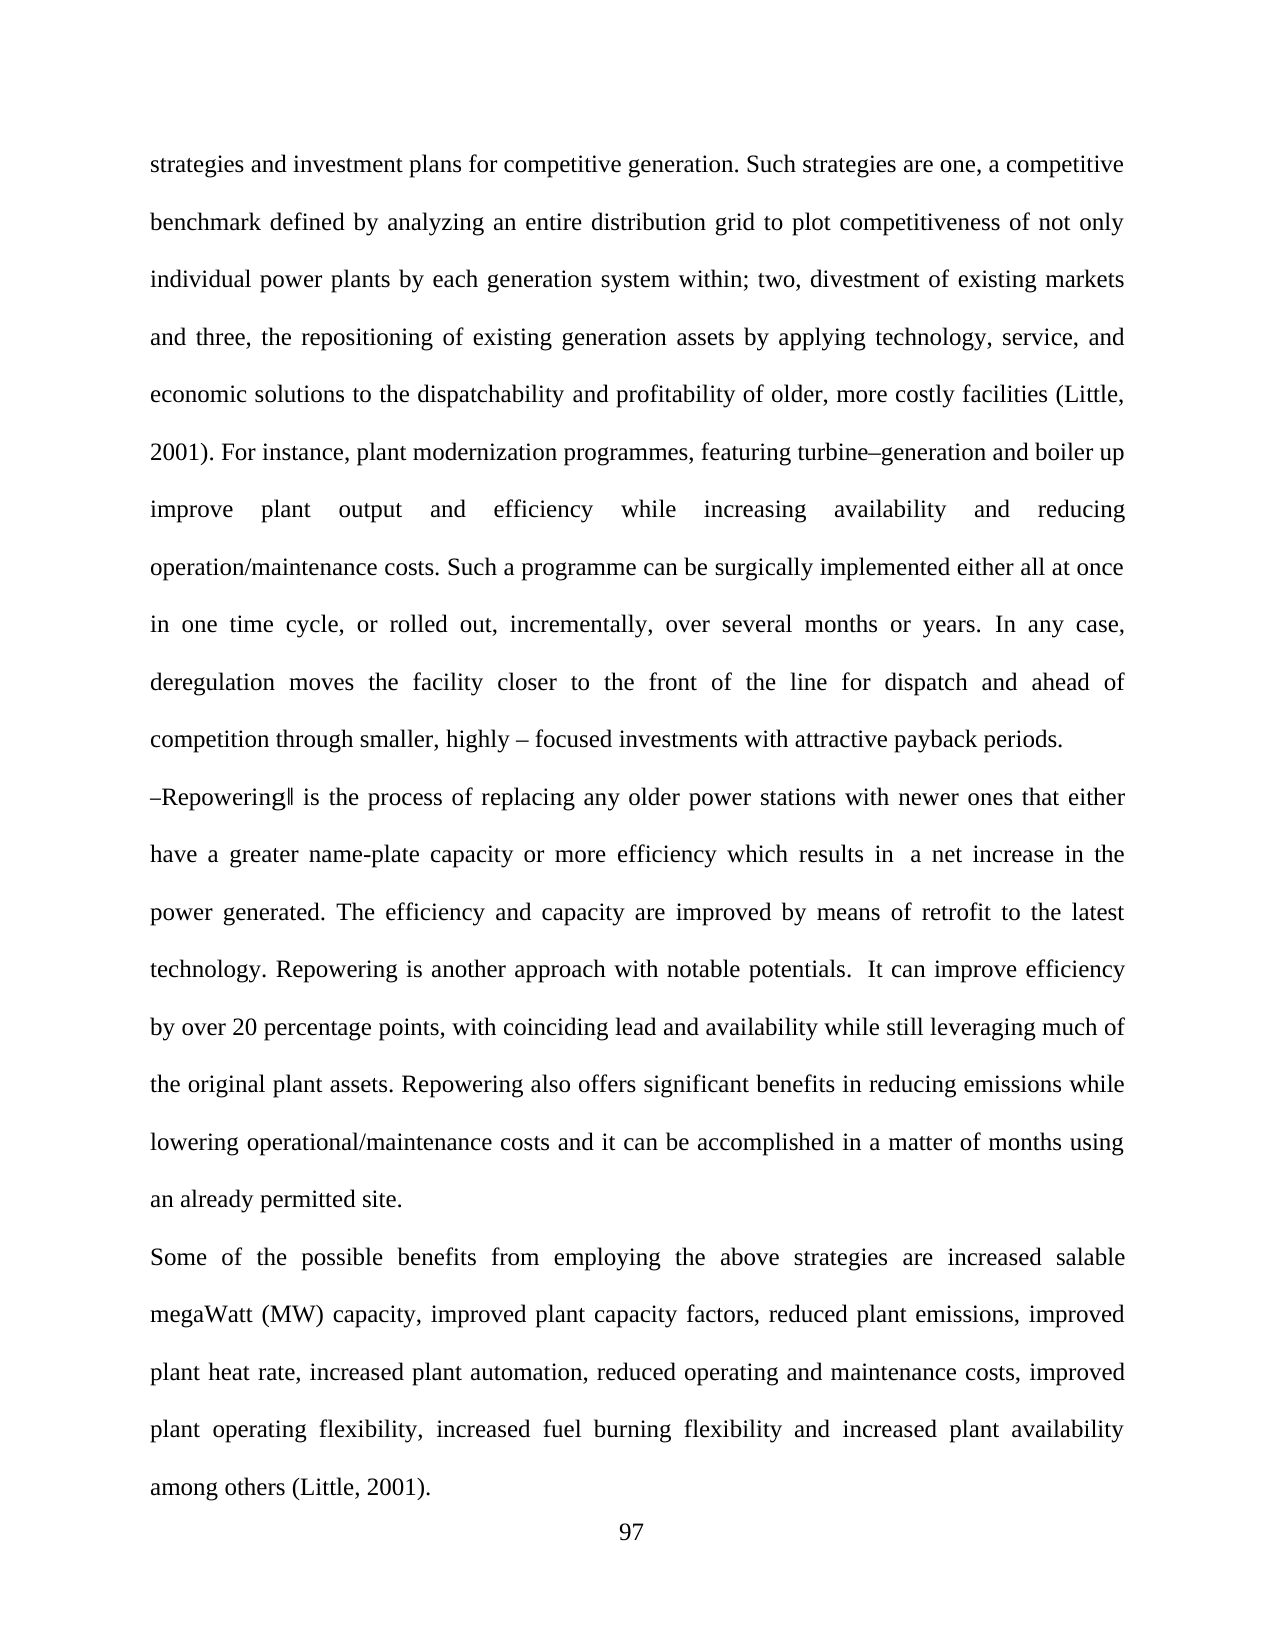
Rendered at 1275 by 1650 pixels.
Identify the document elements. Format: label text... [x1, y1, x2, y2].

text strategies and investment plans for competitive generation. Such strategies are one, a competitive benchmark defined by analyzing an entire distribution grid to plot competitiveness of not only individual power plants by each generation system within; two, divestment of existing markets and three, the repositioning of existing generation assets by applying technology, service, and economic solutions to the dispatchability and profitability of older, more costly facilities (Little, 2001). For instance, plant modernization programmes, featuring turbine–generation and boiler up improve plant output and efficiency while increasing availability and reducing operation/maintenance costs. Such a programme can be surgically implemented either all at once in one time cycle, or rolled out, incrementally, over several months or years. In any case, deregulation moves the facility closer to the front of the line for dispatch and ahead of competition through smaller, highly – focused investments with attractive payback periods. [150, 149, 1125, 753]
text among others (Little, 2001). [150, 1472, 1150, 1501]
text Some of the possible benefits from employing the above strategies are increased salable megaWatt (MW) capacity, improved plant capacity factors, reduced plant emissions, improved plant heat rate, increased plant automation, reduced operating and maintenance costs, improved plant operating flexibility, increased fuel burning flexibility and increased plant availability [150, 1242, 1126, 1443]
text ―Repowering‖ is the process of replacing any older power stations with newer ones that either have a greater name-plate capacity or more efficiency which results in a net increase in the power generated. The efficiency and capacity are improved by means of retrofit to the latest technology. Repowering is another approach with notable potentials. It can improve efficiency by over 20 percentage points, with coinciding lead and availability while still leveraging much of the original plant assets. Repowering also offers significant benefits in reducing emissions while lowering operational/maintenance costs and it can be accomplished in a matter of months using an already permitted site. [150, 782, 1126, 1213]
